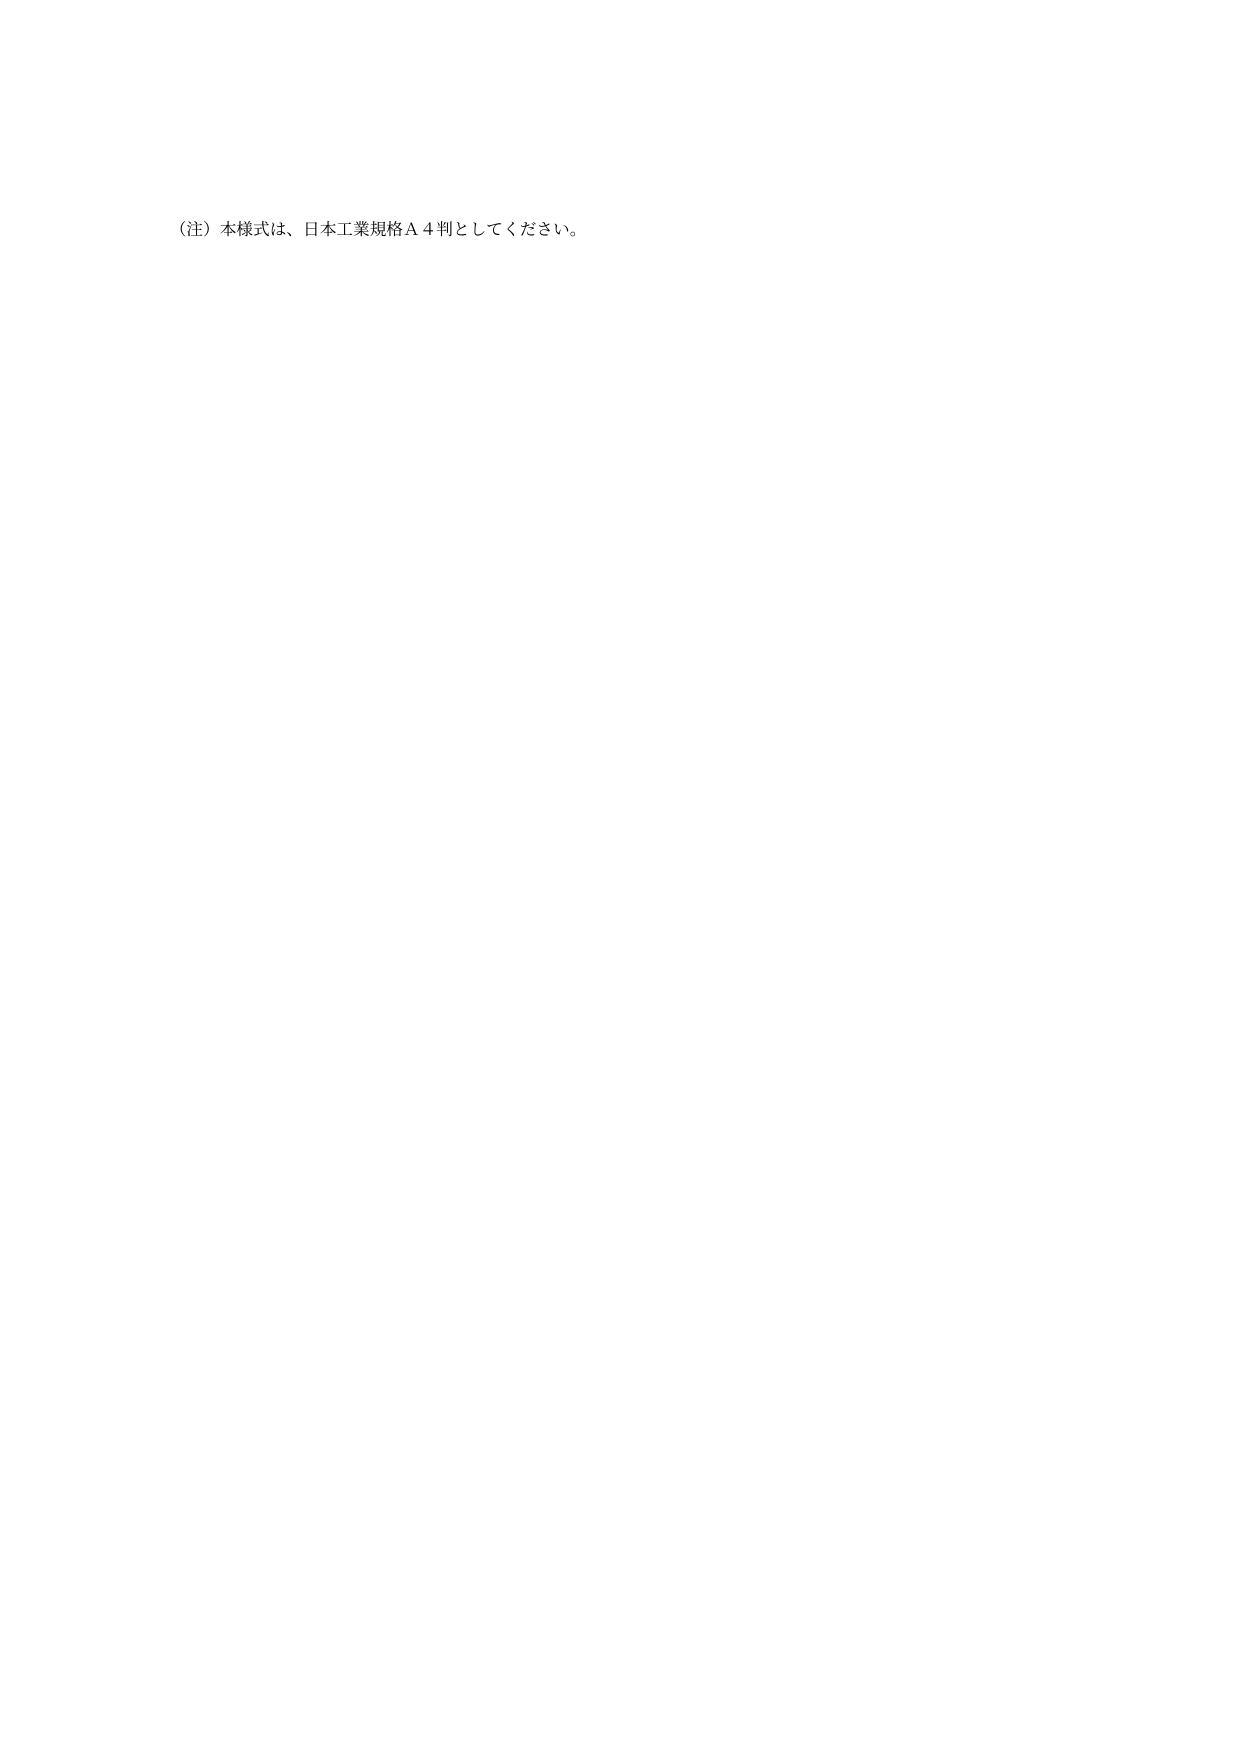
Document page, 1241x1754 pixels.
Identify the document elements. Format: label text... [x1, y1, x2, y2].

text （注）本様式は、日本工業規格Ａ４判としてください。 [148, 216, 1104, 240]
